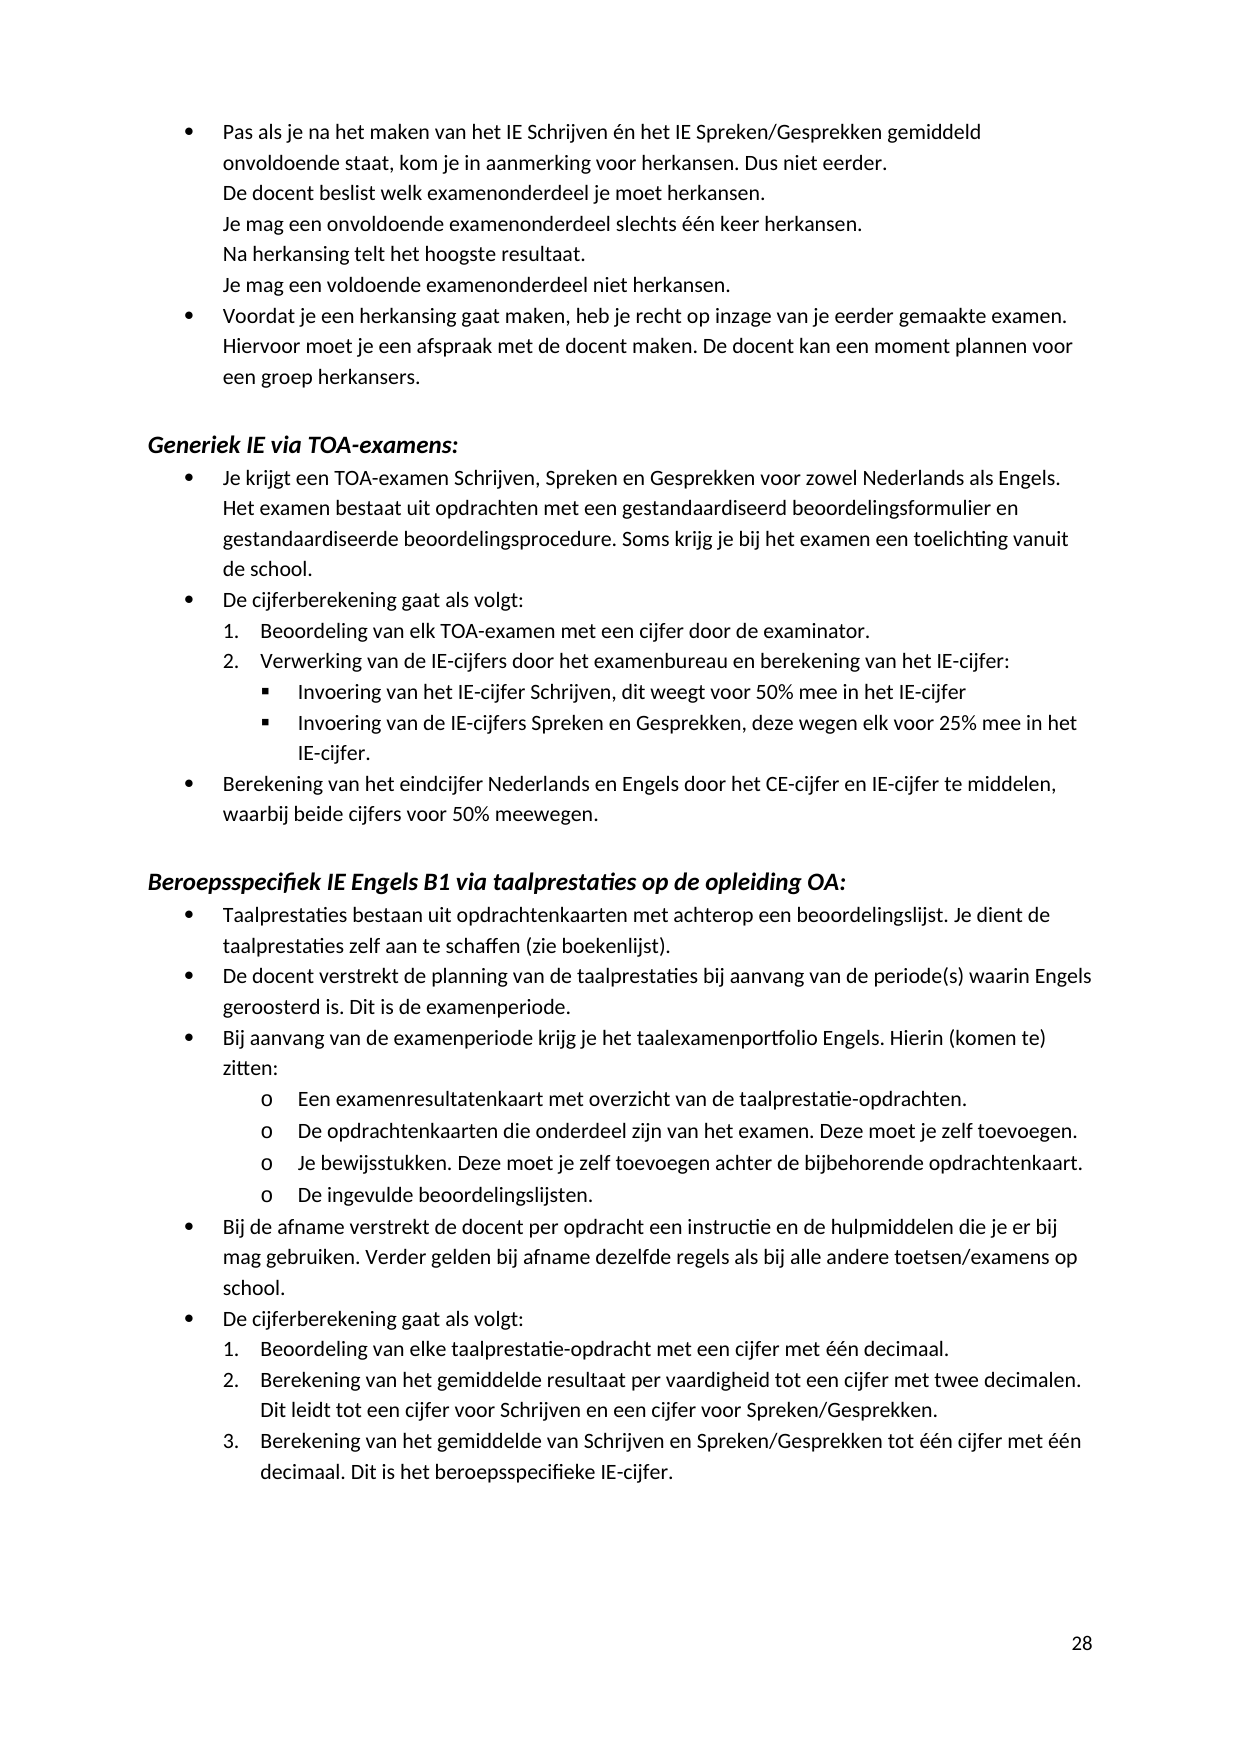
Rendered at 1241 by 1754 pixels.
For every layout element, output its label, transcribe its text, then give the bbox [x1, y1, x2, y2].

list Pas als je na het maken van het IE Schrijven én het IE Spreken/Gesprekken gemiddeld onvoldoende staat, kom je in aanmerking voor herkansen. Dus niet eerder. [185, 118, 1092, 175]
text Na herkansing telt het hoogste resultaat. [223, 241, 1092, 267]
list De ingevulde beoordelingslijsten. [260, 1181, 1092, 1209]
list De docent verstrekt de planning van de taalprestaties bij aanvang van de periode(s) waarin Engels geroosterd is. Dit is de examenperiode. [185, 962, 1092, 1020]
list De cijferberekening gaat als volgt: [185, 586, 1092, 613]
list De cijferberekening gaat als volgt: [185, 1305, 1092, 1331]
list Invoering van het IE-cijfer Schrijven, dit weegt voor 50% mee in het IE-cijfer [260, 678, 1092, 705]
text De docent beslist welk examenonderdeel je moet herkansen. [223, 179, 1092, 206]
list Taalprestaties bestaan uit opdrachtenkaarten met achterop een beoordelingslijst. Je dient de taalprestaties zelf aan te schaffen (zie boekenlijst). [185, 901, 1092, 958]
list Berekening van het gemiddelde van Schrijven en Spreken/Gesprekken tot één cijfer met één decimaal. Dit is het beroepsspecifieke IE-cijfer. [223, 1427, 1092, 1484]
list Berekening van het gemiddelde resultaat per vaardigheid tot een cijfer met twee decimalen. Dit leidt tot een cijfer voor Schrijven en een cijfer voor Spreken/Gesprekken. [223, 1366, 1092, 1423]
text Generiek IE via TOA-examens: [148, 429, 1092, 459]
list Een examenresultatenkaart met overzicht van de taalprestatie-opdrachten. [260, 1085, 1092, 1113]
list Beoordeling van elke taalprestatie-opdracht met een cijfer met één decimaal. [223, 1335, 1092, 1362]
text Beroepsspecifiek IE Engels B1 via taalprestaties op de opleiding OA: [148, 866, 1092, 897]
list Bij aanvang van de examenperiode krijg je het taalexamenportfolio Engels. Hierin (komen te) zitten: [185, 1024, 1092, 1081]
list Voordat je een herkansing gaat maken, heb je recht op inzage van je eerder gemaakte examen. Hiervoor moet je een afspraak met de docent maken. De docent kan een moment plannen voor een groep herkansers. [185, 302, 1092, 390]
list De opdrachtenkaarten die onderdeel zijn van het examen. Deze moet je zelf toevoegen. [260, 1117, 1092, 1145]
list Beoordeling van elk TOA-examen met een cijfer door de examinator. [223, 617, 1092, 643]
list Je krijgt een TOA-examen Schrijven, Spreken en Gesprekken voor zowel Nederlands als Engels. Het examen bestaat uit opdrachten met een gestandaardiseerd beoordelingsformulier en gestandaardiseerde beoordelingsprocedure. Soms krijg je bij het examen een toelichting vanuit de school. [185, 464, 1092, 582]
list Je bewijsstukken. Deze moet je zelf toevoegen achter de bijbehorende opdrachtenkaart. [260, 1149, 1092, 1177]
text Je mag een voldoende examenonderdeel niet herkansen. [223, 271, 1092, 298]
text Je mag een onvoldoende examenonderdeel slechts één keer herkansen. [223, 210, 1092, 237]
list Invoering van de IE-cijfers Spreken en Gesprekken, deze wegen elk voor 25% mee in het IE-cijfer. [260, 709, 1092, 766]
list Verwerking van de IE-cijfers door het examenbureau en berekening van het IE-cijfer: [223, 647, 1092, 674]
list Berekening van het eindcijfer Nederlands en Engels door het CE-cijfer en IE-cijfer te middelen, waarbij beide cijfers voor 50% meewegen. [185, 770, 1092, 827]
list Bij de afname verstrekt de docent per opdracht een instructie en de hulpmiddelen die je er bij mag gebruiken. Verder gelden bij afname dezelfde regels als bij alle andere toetsen/examens op school. [185, 1213, 1092, 1301]
